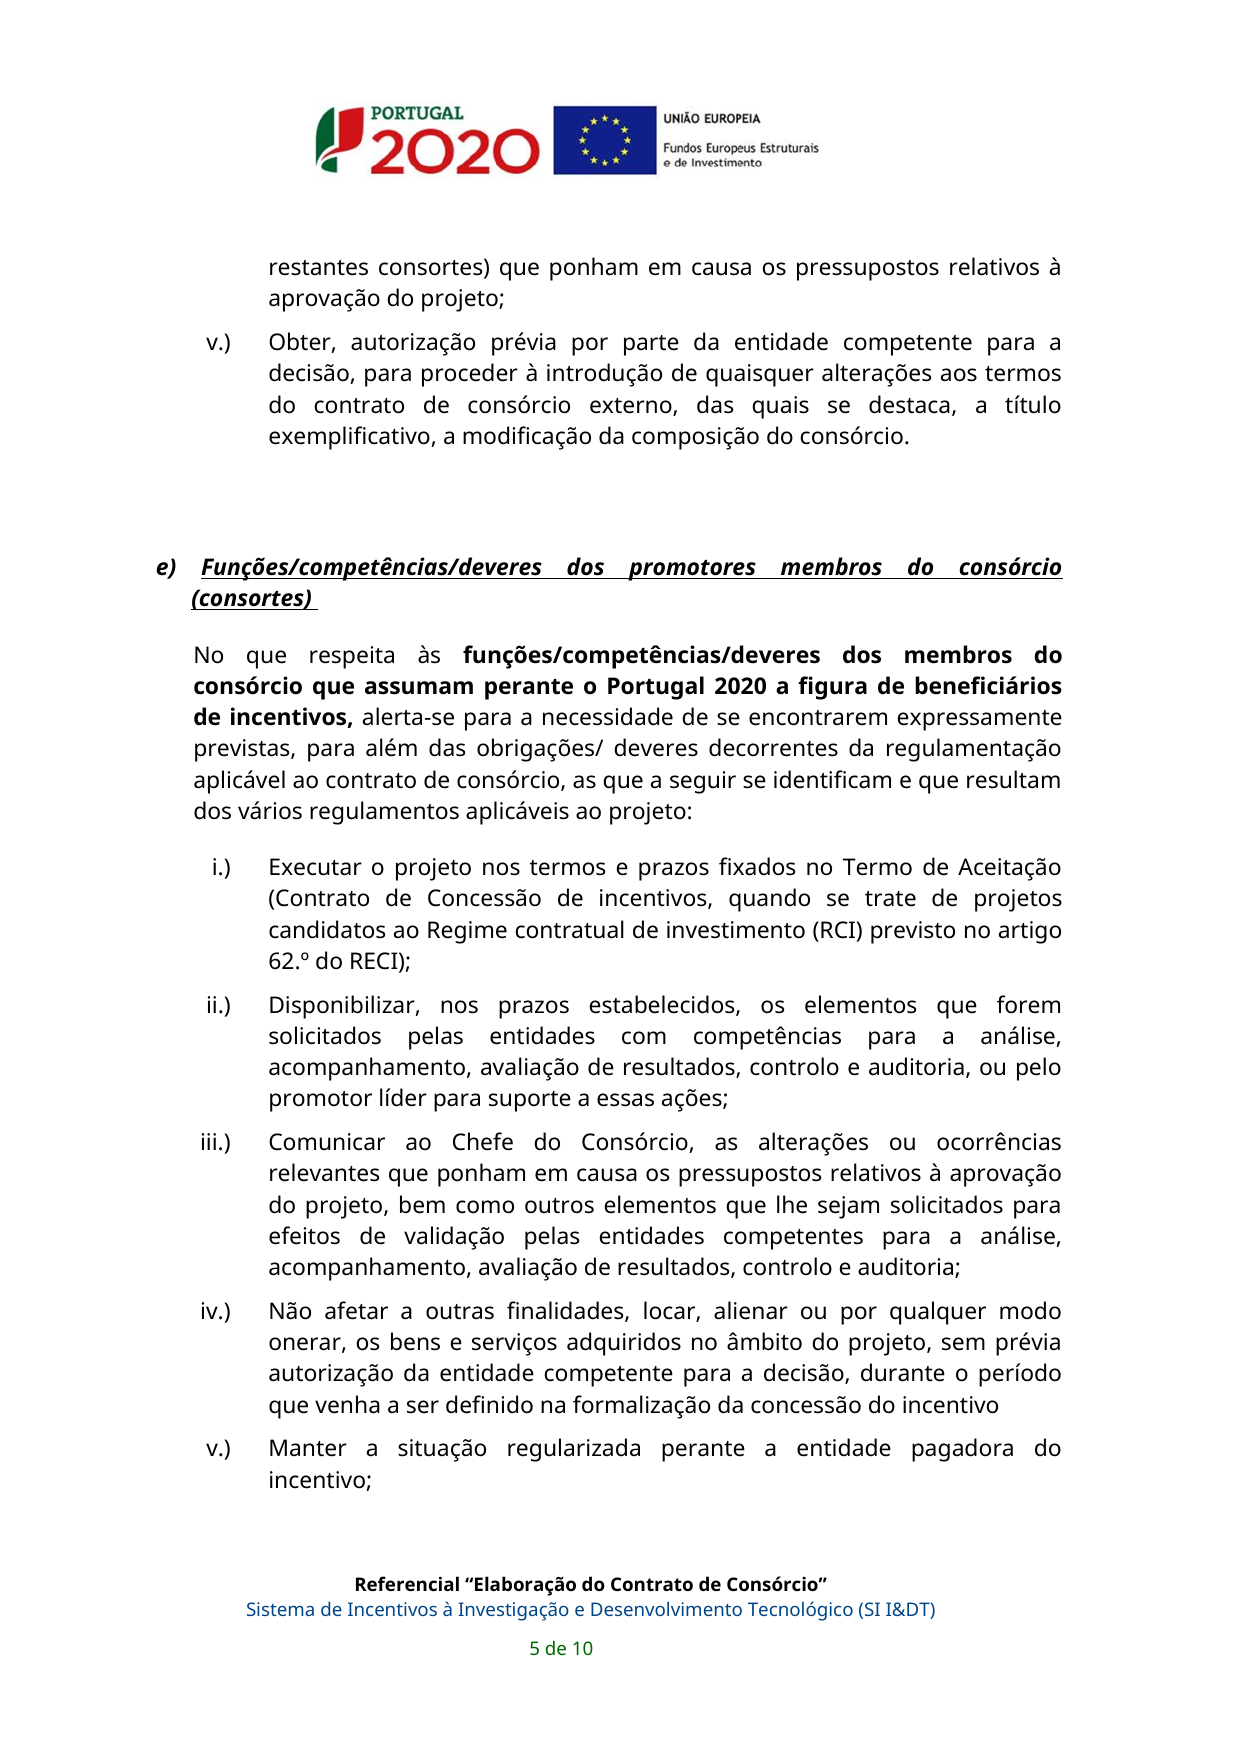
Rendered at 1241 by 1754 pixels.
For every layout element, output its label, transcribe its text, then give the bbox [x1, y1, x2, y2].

list Executar o projeto nos termos e prazos fixados no Termo de Aceitação (Contrato de Concessão de incentivos, quando se trate de projetos candidatos ao Regime contratual de investimento (RCI) previsto no artigo 62.º do RECI); [231, 851, 1063, 976]
text e) Funções/competências/deveres dos promotores membros do consórcio (consortes) [156, 551, 1063, 613]
list Disponibilizar, nos prazos estabelecidos, os elementos que forem solicitados pelas entidades com competências para a análise, acompanhamento, avaliação de resultados, controlo e auditoria, ou pelo promotor líder para suporte a essas ações; [231, 988, 1063, 1113]
picture [308, 73, 873, 196]
list Obter, autorização prévia por parte da entidade competente para a decisão, para proceder à introdução de quaisquer alterações aos termos do contrato de consórcio externo, das quais se destaca, a título exemplificativo, a modificação da composição do consórcio. [231, 326, 1063, 451]
list Manter a situação regularizada perante a entidade pagadora do incentivo; [231, 1432, 1063, 1495]
list Não afetar a outras finalidades, locar, alienar ou por qualquer modo onerar, os bens e serviços adquiridos no âmbito do projeto, sem prévia autorização da entidade competente para a decisão, durante o período que venha a ser definido na formalização da concessão do incentivo [231, 1295, 1063, 1420]
text No que respeita às funções/competências/deveres dos membros do consórcio que assumam perante o Portugal 2020 a figura de beneficiários de incentivos, alerta-se para a necessidade de se encontrarem expressamente previstas, para além das obrigações/ deveres decorrentes da regulamentação aplicável ao contrato de consórcio, as que a seguir se identificam e que resultam dos vários regulamentos aplicáveis ao projeto: [193, 638, 1063, 826]
list Comunicar ao Chefe do Consórcio, as alterações ou ocorrências relevantes que ponham em causa os pressupostos relativos à aprovação do projeto, bem como outros elementos que lhe sejam solicitados para efeitos de validação pelas entidades competentes para a análise, acompanhamento, avaliação de resultados, controlo e auditoria; [231, 1126, 1063, 1282]
